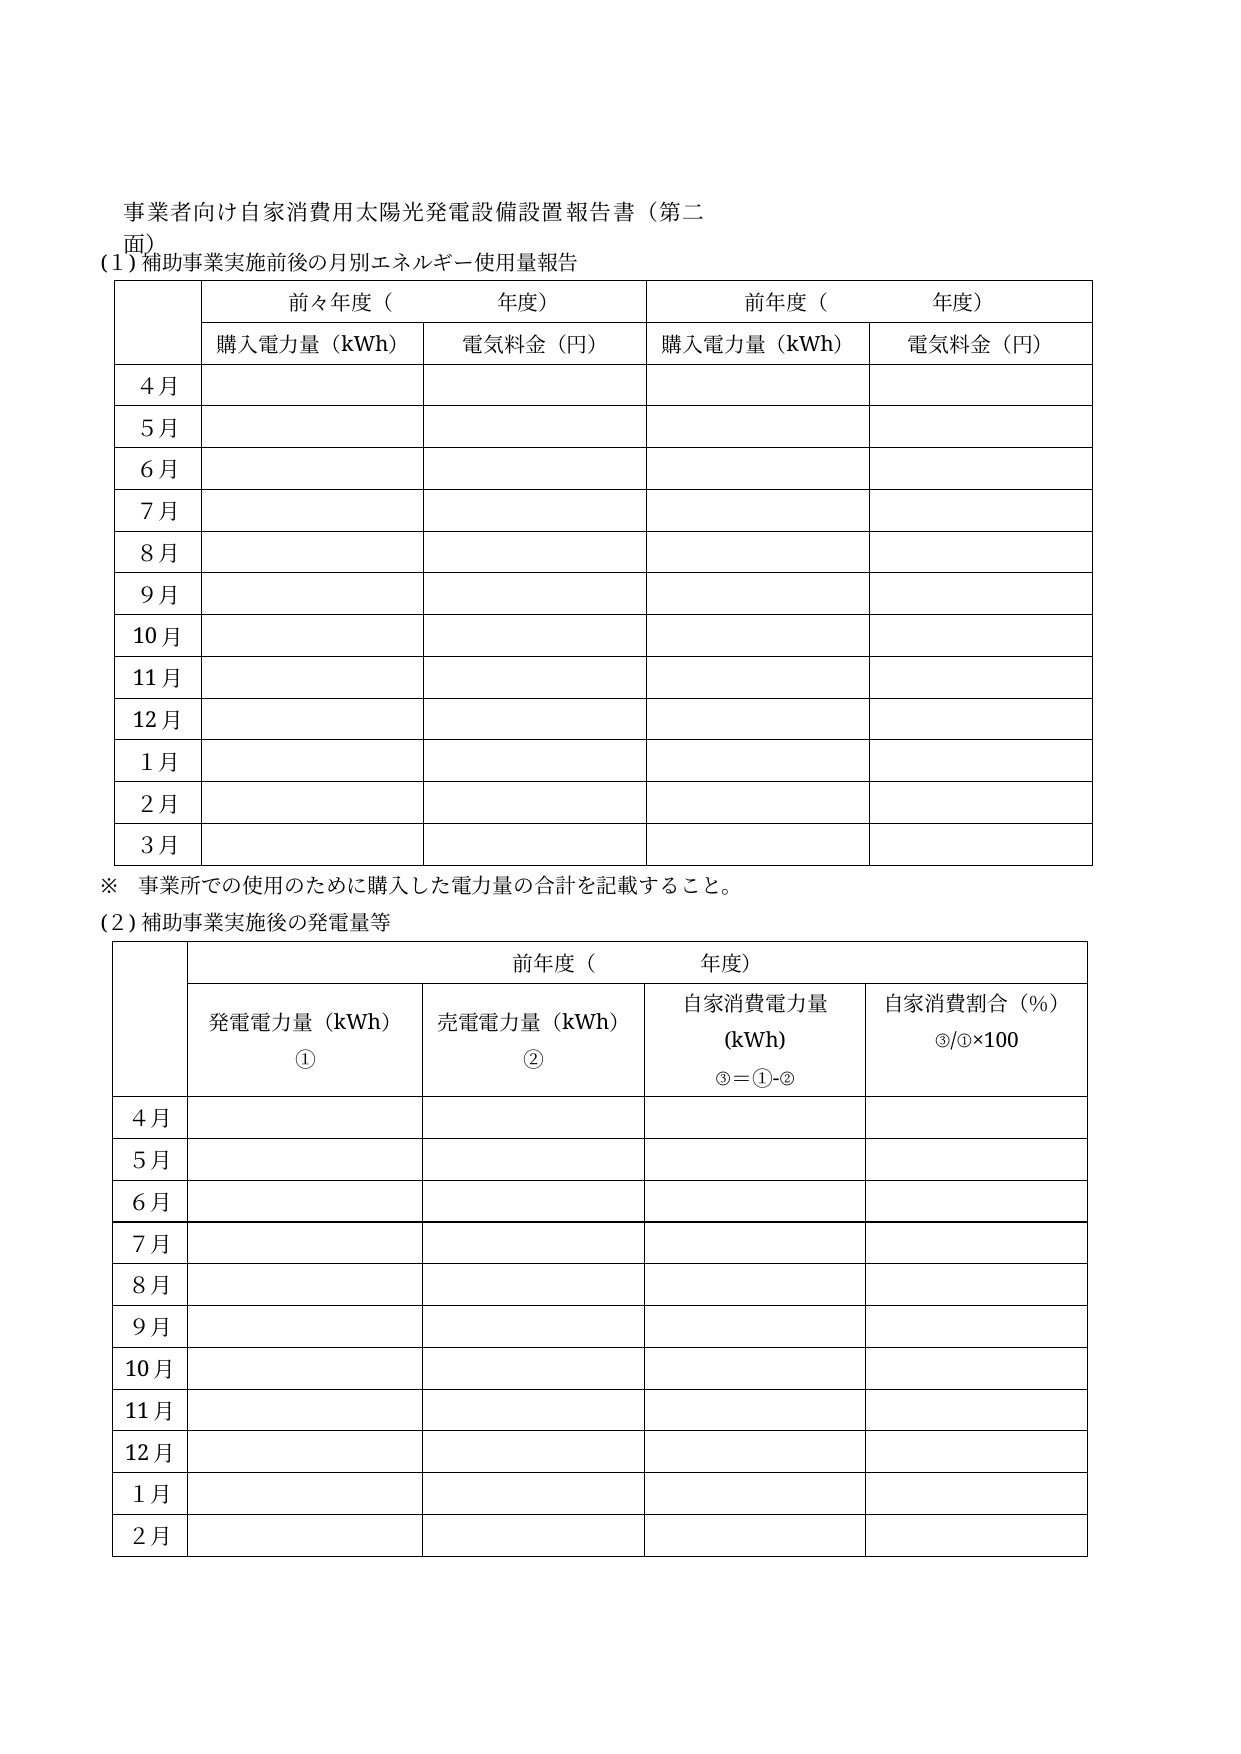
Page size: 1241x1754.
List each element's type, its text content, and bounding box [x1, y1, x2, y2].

table_cell [647, 615, 869, 656]
table_cell [424, 406, 646, 447]
table_cell [424, 615, 646, 656]
table_cell [202, 532, 423, 572]
table_cell １月 [113, 1473, 187, 1514]
table_cell ４月 [115, 365, 201, 405]
table_cell [645, 1223, 865, 1263]
table_cell [202, 365, 423, 405]
table_cell 電気料金（円） [870, 323, 1092, 363]
table_cell [866, 1348, 1087, 1388]
table_cell [647, 406, 869, 447]
table_cell [870, 490, 1092, 531]
table_cell [202, 699, 423, 739]
table_cell [188, 1139, 422, 1179]
table_cell [870, 657, 1092, 698]
table_cell [870, 448, 1092, 489]
table_cell [188, 1264, 422, 1305]
table_cell [424, 782, 646, 823]
table_cell 12月 [113, 1431, 187, 1472]
table_cell [188, 1515, 422, 1556]
table_cell [424, 699, 646, 739]
table_cell ４月 [113, 1097, 187, 1138]
table_cell 購入電力量（kWh） [202, 323, 423, 363]
table_cell [202, 448, 423, 489]
list ※ 事業所での使用のために購入した電力量の合計を記載すること。 [100, 866, 1128, 903]
table_cell ３月 [115, 824, 201, 865]
table_cell ６月 [113, 1181, 187, 1221]
table_cell [866, 1431, 1087, 1472]
table_cell [423, 1348, 644, 1388]
table_cell [866, 1473, 1087, 1514]
table_cell [870, 699, 1092, 739]
table_cell [202, 740, 423, 781]
table_cell [202, 490, 423, 531]
table_cell [424, 657, 646, 698]
table_cell [870, 824, 1092, 865]
table_cell 自家消費割合（％） ③/①×100 [866, 984, 1087, 1096]
table_cell [202, 782, 423, 823]
table_cell [424, 573, 646, 614]
table_cell ２月 [115, 782, 201, 823]
table_cell [188, 1473, 422, 1514]
table_cell 10月 [115, 615, 201, 656]
table_cell [424, 824, 646, 865]
table_cell [202, 657, 423, 698]
table_cell ８月 [115, 532, 201, 572]
table_cell [424, 740, 646, 781]
table_cell ８月 [113, 1264, 187, 1305]
table_header 前々年度（ 年度） [202, 281, 646, 322]
table_cell [188, 1181, 422, 1221]
table_cell 11月 [115, 657, 201, 698]
table_cell [188, 1306, 422, 1347]
table_cell 11月 [113, 1390, 187, 1430]
table_cell ５月 [113, 1139, 187, 1179]
table_cell [423, 1390, 644, 1430]
table_cell ７月 [115, 490, 201, 531]
list (１) 補助事業実施前後の月別エネルギー使用量報告 [100, 242, 1128, 280]
table_cell [423, 1306, 644, 1347]
table_cell ７月 [113, 1223, 187, 1263]
table_cell [645, 1306, 865, 1347]
table_cell [202, 615, 423, 656]
table_cell [423, 1139, 644, 1179]
table_cell [423, 1515, 644, 1556]
table_cell 発電電力量（kWh）① [188, 984, 422, 1096]
table_cell [188, 1431, 422, 1472]
table_cell [423, 1473, 644, 1514]
table_cell [866, 1306, 1087, 1347]
table_cell [866, 1390, 1087, 1430]
table_cell １月 [115, 740, 201, 781]
table_cell [202, 573, 423, 614]
table_cell [424, 532, 646, 572]
table_cell [645, 1515, 865, 1556]
table_cell 12月 [115, 699, 201, 739]
table_cell [647, 365, 869, 405]
table_cell [424, 490, 646, 531]
table_cell [645, 1431, 865, 1472]
table_cell [645, 1139, 865, 1179]
table_header [113, 942, 187, 1096]
table_cell 購入電力量（kWh） [647, 323, 869, 363]
table_cell 自家消費電力量(kWh) ③＝①-② [645, 984, 865, 1096]
table_cell [202, 406, 423, 447]
table_cell [870, 365, 1092, 405]
table_cell 売電電力量（kWh）② [423, 984, 644, 1096]
table_cell [645, 1097, 865, 1138]
table_cell [870, 573, 1092, 614]
table_cell [870, 782, 1092, 823]
table_cell [188, 1390, 422, 1430]
table_cell [647, 532, 869, 572]
table_cell [866, 1515, 1087, 1556]
table_cell [188, 1223, 422, 1263]
text (２) 補助事業実施後の発電量等 [100, 903, 1128, 941]
table_cell ９月 [113, 1306, 187, 1347]
table_cell [424, 365, 646, 405]
table_cell [423, 1223, 644, 1263]
table_cell [645, 1473, 865, 1514]
table_cell [870, 406, 1092, 447]
table_cell [188, 1348, 422, 1388]
table_cell [647, 824, 869, 865]
table_cell [424, 448, 646, 489]
table_cell [866, 1181, 1087, 1221]
table_cell ６月 [115, 448, 201, 489]
table_cell [423, 1264, 644, 1305]
table_cell [647, 782, 869, 823]
table_cell [645, 1390, 865, 1430]
table_cell 電気料金（円） [424, 323, 646, 363]
table_cell [647, 573, 869, 614]
table_cell [202, 824, 423, 865]
table_cell [647, 657, 869, 698]
table_cell [866, 1264, 1087, 1305]
table_header 前年度（ 年度） [647, 281, 1092, 322]
table_cell [423, 1181, 644, 1221]
table_cell [188, 1097, 422, 1138]
table_cell [866, 1097, 1087, 1138]
table_header [115, 281, 201, 363]
table_cell 10月 [113, 1348, 187, 1388]
table_cell [866, 1139, 1087, 1179]
table_cell [423, 1097, 644, 1138]
table_cell [645, 1181, 865, 1221]
table_cell [647, 740, 869, 781]
table_cell [645, 1264, 865, 1305]
table_cell [647, 448, 869, 489]
table_cell [870, 615, 1092, 656]
table_cell ５月 [115, 406, 201, 447]
table_cell [647, 490, 869, 531]
table_cell [423, 1431, 644, 1472]
table_header 前年度（ 年度） [188, 942, 1087, 982]
table_cell [866, 1223, 1087, 1263]
table_cell ９月 [115, 573, 201, 614]
table_cell [870, 740, 1092, 781]
table_cell ２月 [113, 1515, 187, 1556]
table_cell [647, 699, 869, 739]
table_cell [645, 1348, 865, 1388]
table_cell [870, 532, 1092, 572]
